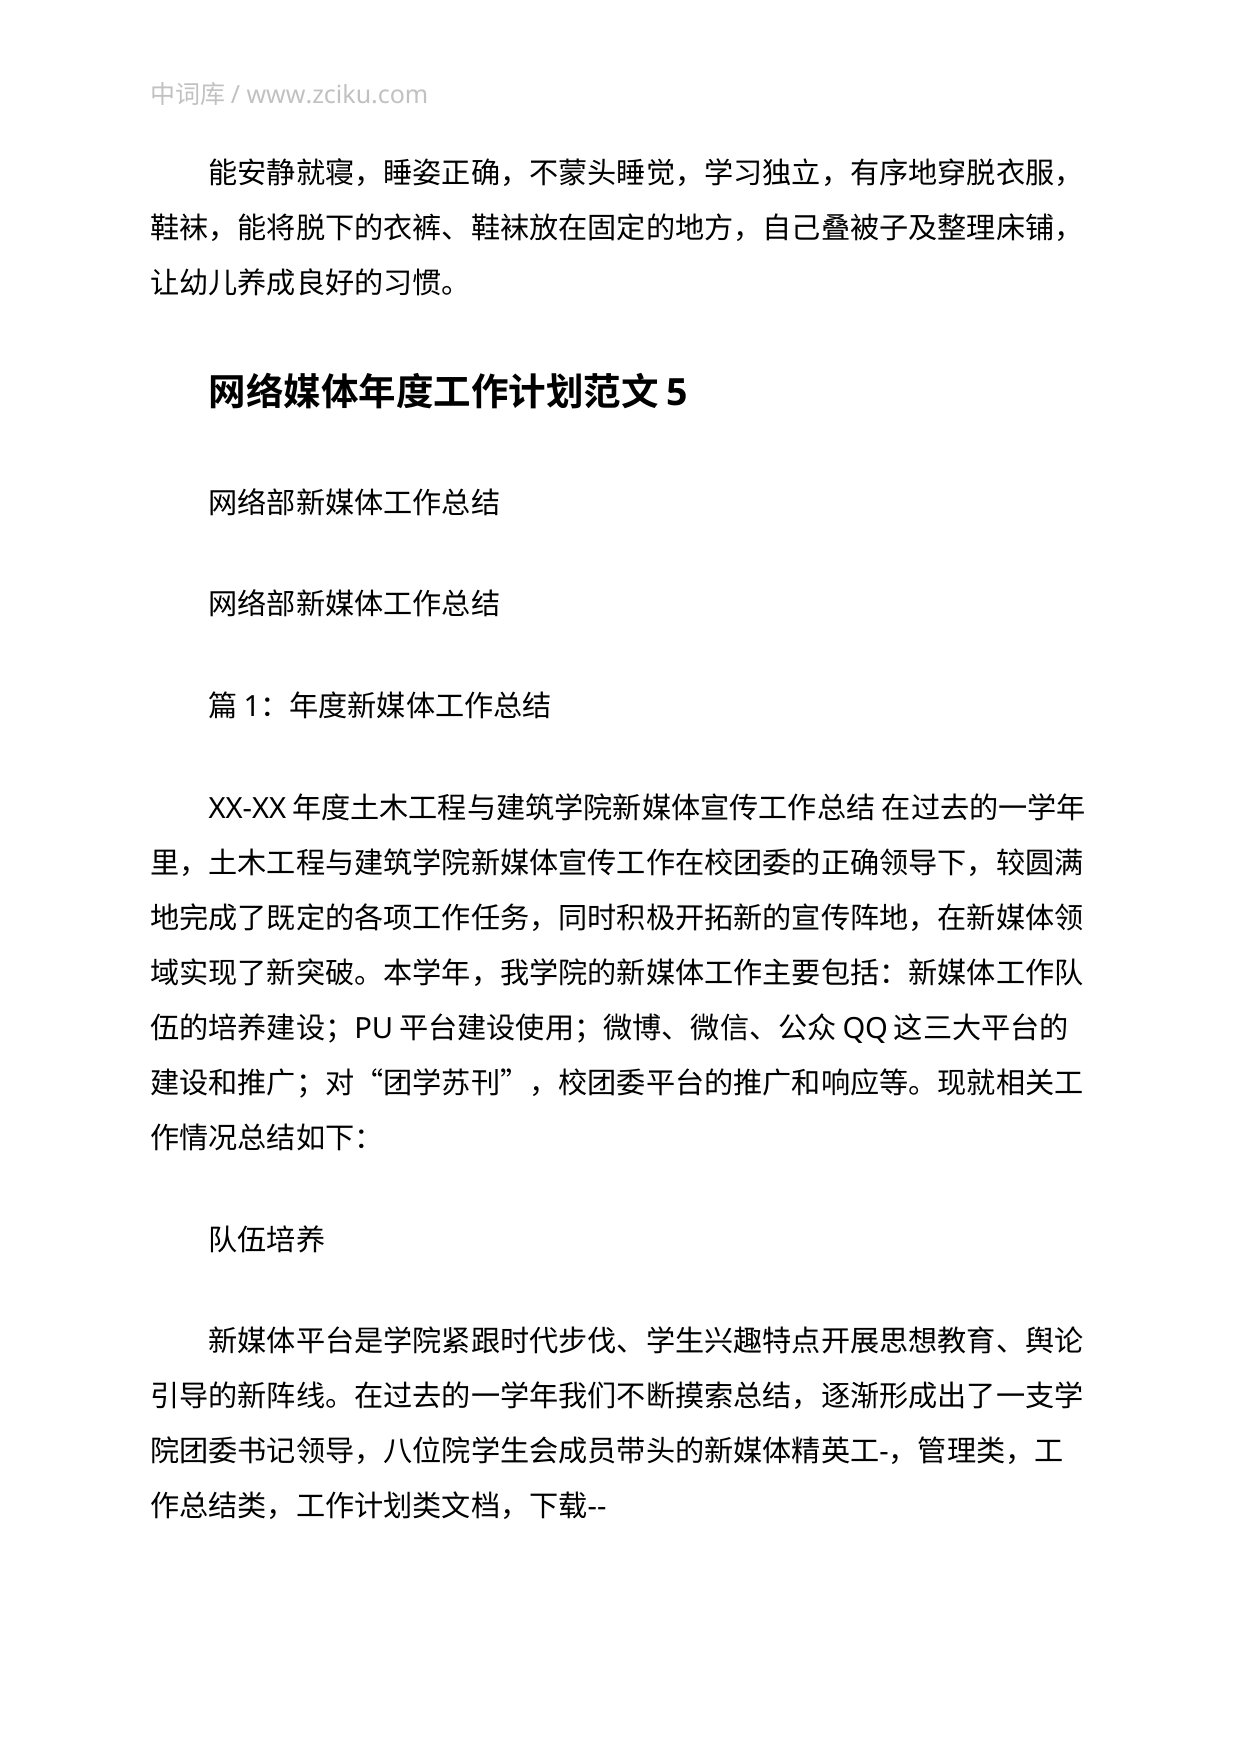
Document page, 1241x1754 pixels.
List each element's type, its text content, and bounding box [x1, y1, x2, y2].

text 能安静就寝，睡姿正确，不蒙头睡觉，学习独立，有序地穿脱衣服，鞋袜，能将脱下的衣裤、鞋袜放在固定的地方，自己叠被子及整理床铺，让幼儿养成良好的习惯。 [150, 150, 1090, 302]
text 网络部新媒体工作总结 [150, 581, 1090, 623]
text 网络媒体年度工作计划范文5 [150, 362, 1090, 416]
text 新媒体平台是学院紧跟时代步伐、学生兴趣特点开展思想教育、舆论引导的新阵线。在过去的一学年我们不断摸索总结，逐渐形成出了一支学院团委书记领导，八位院学生会成员带头的新媒体精英工-，管理类，工作总结类，工作计划类文档，下载-- [150, 1318, 1090, 1525]
text 网络部新媒体工作总结 [150, 479, 1090, 521]
text 篇1：年度新媒体工作总结 [150, 683, 1090, 725]
text 队伍培养 [150, 1216, 1090, 1258]
text XX-XX年度土木工程与建筑学院新媒体宣传工作总结 在过去的一学年里，土木工程与建筑学院新媒体宣传工作在校团委的正确领导下，较圆满地完成了既定的各项工作任务，同时积极开拓新的宣传阵地，在新媒体领域实现了新突破。本学年，我学院的新媒体工作主要包括：新媒体工作队伍的培养建设；PU平台建设使用；微博、微信、公众QQ这三大平台的建设和推广；对“团学苏刊”，校团委平台的推广和响应等。现就相关工作情况总结如下： [150, 785, 1090, 1157]
